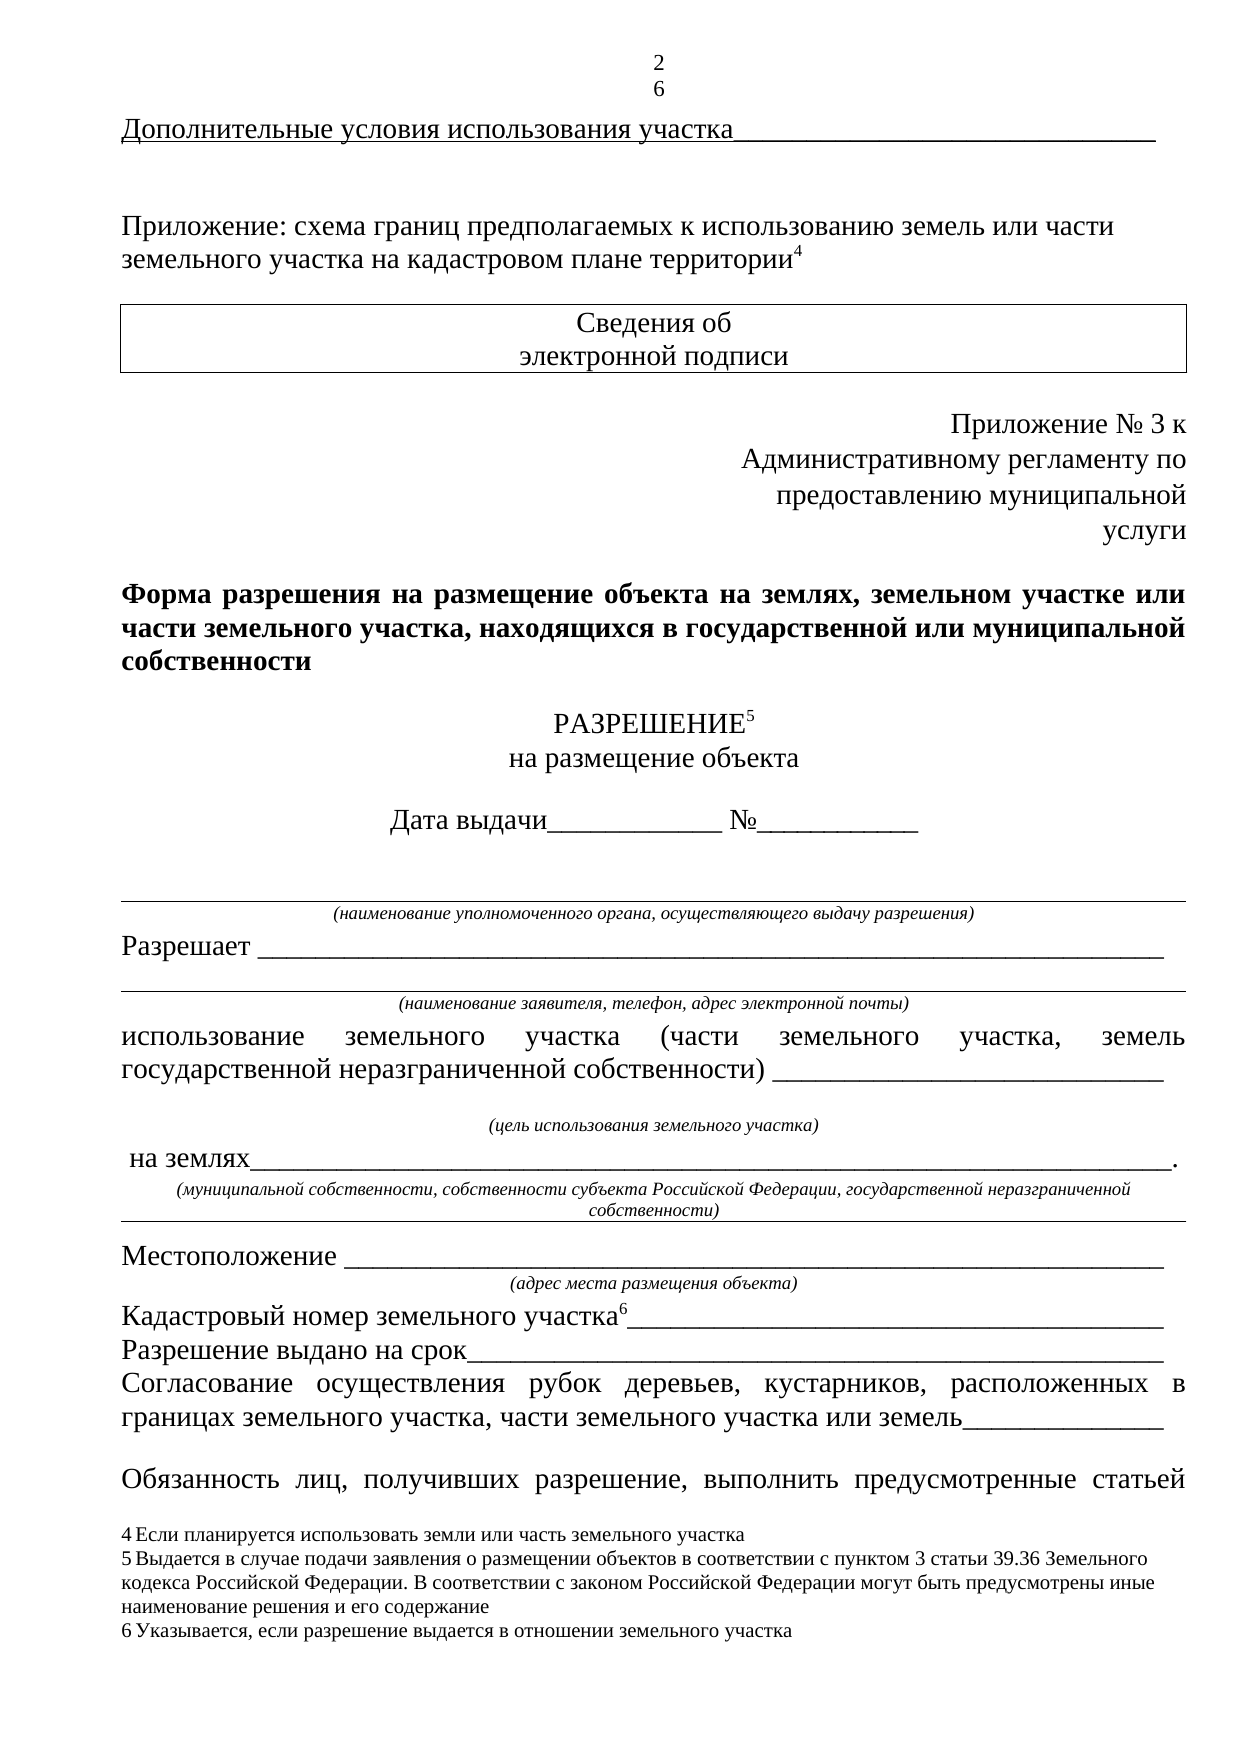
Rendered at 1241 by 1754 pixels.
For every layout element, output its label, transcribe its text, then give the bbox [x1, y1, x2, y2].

text Разрешение выдано на срок [121, 1332, 1186, 1365]
text земельного участка на кадастровом плане территории [121, 241, 1186, 275]
text (наименование уполномоченного органа, осуществляющего выдачу разрешения) [121, 902, 1186, 923]
text (адрес места размещения объекта) [121, 1272, 1186, 1294]
text РАЗРЕШЕНИЕ на размещение объекта [121, 706, 1186, 773]
text Приложение: схема границ предполагаемых к использованию земель или части [121, 208, 1186, 241]
text (цель использования земельного участка) на землях . [121, 1114, 1186, 1173]
text Разрешает [121, 928, 1186, 961]
text Местоположение [121, 1238, 1186, 1272]
text Дата выдачи № [121, 802, 1186, 836]
text Приложение № 3 к Административному регламенту по предоставлению муниципальной услуги [717, 406, 1186, 546]
text (муниципальной собственности, собственности субъекта Российской Федерации, государственной неразграниченной собственности) [121, 1178, 1186, 1221]
text использование земельного участка (части земельного участка, земель государственной неразграниченной собственности) [121, 1018, 1186, 1085]
text Кадастровый номер земельного участка [121, 1298, 1186, 1332]
text Форма разрешения на размещение объекта на землях, земельном участке или части земельного участка, находящихся в государственной или муниципальной собственности [121, 576, 1186, 677]
text Сведения об электронной подписи [121, 305, 1186, 372]
text (наименование заявителя, телефон, адрес электронной почты) [121, 992, 1186, 1013]
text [121, 1462, 1186, 1495]
text Дополнительные условия использования участка [121, 112, 1186, 145]
text Согласование осуществления рубок деревьев, кустарников, расположенных в границах земельного участка, части земельного участка или земель [121, 1365, 1186, 1432]
